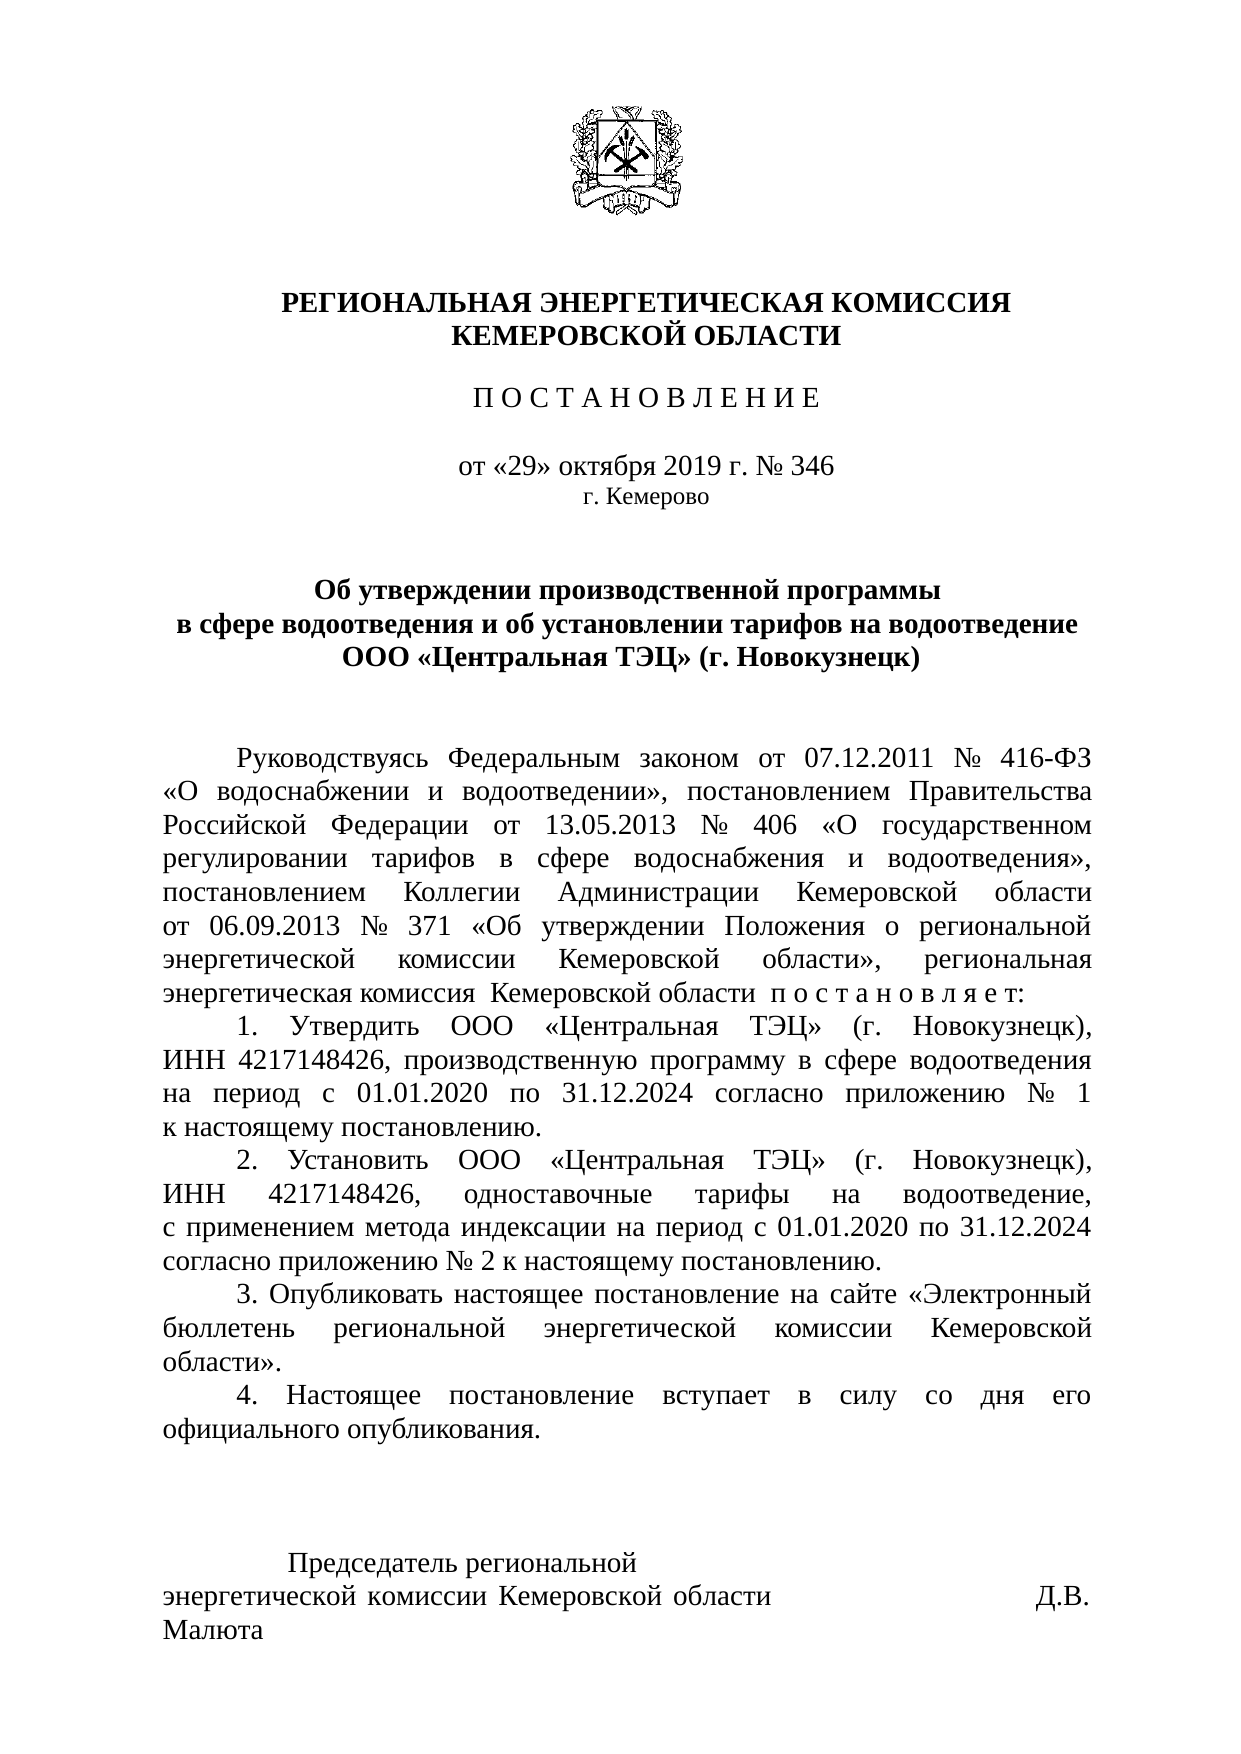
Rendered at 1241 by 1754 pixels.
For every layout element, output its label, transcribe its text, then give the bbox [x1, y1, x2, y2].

subtitle РЕГИОНАЛЬНАЯ ЭНЕРГЕТИЧЕСКАЯ КОМИССИЯ [200, 285, 1092, 318]
text Руководствуясь Федеральным законом от 07.12.2011 № 416-ФЗ «О водоснабжении и водоотведении», постановлением Правительства Российской Федерации от 13.05.2013 № 406 «О государственном регулировании тарифов в сфере водоснабжения и водоотведения», постановлением Коллегии Администрации Кемеровской области от 06.09.2013 № 371 «Об утверждении Положения о региональной энергетической комиссии Кемеровской области», региональная энергетическая комиссия Кемеровской области п о с т а н о в л я е т: [162, 740, 1092, 1008]
text энергетической комиссии Кемеровской области Д.В. Малюта [162, 1578, 1092, 1646]
picture [568, 98, 687, 218]
subtitle П О С Т А Н О В Л Е Н И Е [200, 381, 1092, 414]
text в сфере водоотведения и об установлении тарифов на водоотведение [162, 606, 1092, 639]
text 3. Опубликовать настоящее постановление на сайте «Электронный бюллетень региональной энергетической комиссии Кемеровской области». [162, 1277, 1092, 1377]
text 4. Настоящее постановление вступает в силу со дня его официального опубликования. [162, 1377, 1092, 1444]
text Председатель региональной [162, 1545, 1092, 1578]
text 1. Утвердить ООО «Центральная ТЭЦ» (г. Новокузнецк), ИНН 4217148426, производственную программу в сфере водоотведения на период с 01.01.2020 по 31.12.2024 согласно приложению № 1 к настоящему постановлению. [162, 1008, 1092, 1142]
text ООО «Центральная ТЭЦ» (г. Новокузнецк) [162, 639, 1092, 673]
text Об утверждении производственной программы [162, 572, 1092, 606]
text 2. Установить ООО «Центральная ТЭЦ» (г. Новокузнецк), ИНН 4217148426, одноставочные тарифы на водоотведение, с применением метода индексации на период с 01.01.2020 по 31.12.2024 согласно приложению № 2 к настоящему постановлению. [162, 1142, 1092, 1277]
text г. Кемерово [200, 481, 1092, 510]
subtitle КЕМЕРОВСКОЙ ОБЛАСТИ [200, 318, 1092, 352]
text от «29» октября 2019 г. № 346 [200, 448, 1092, 481]
